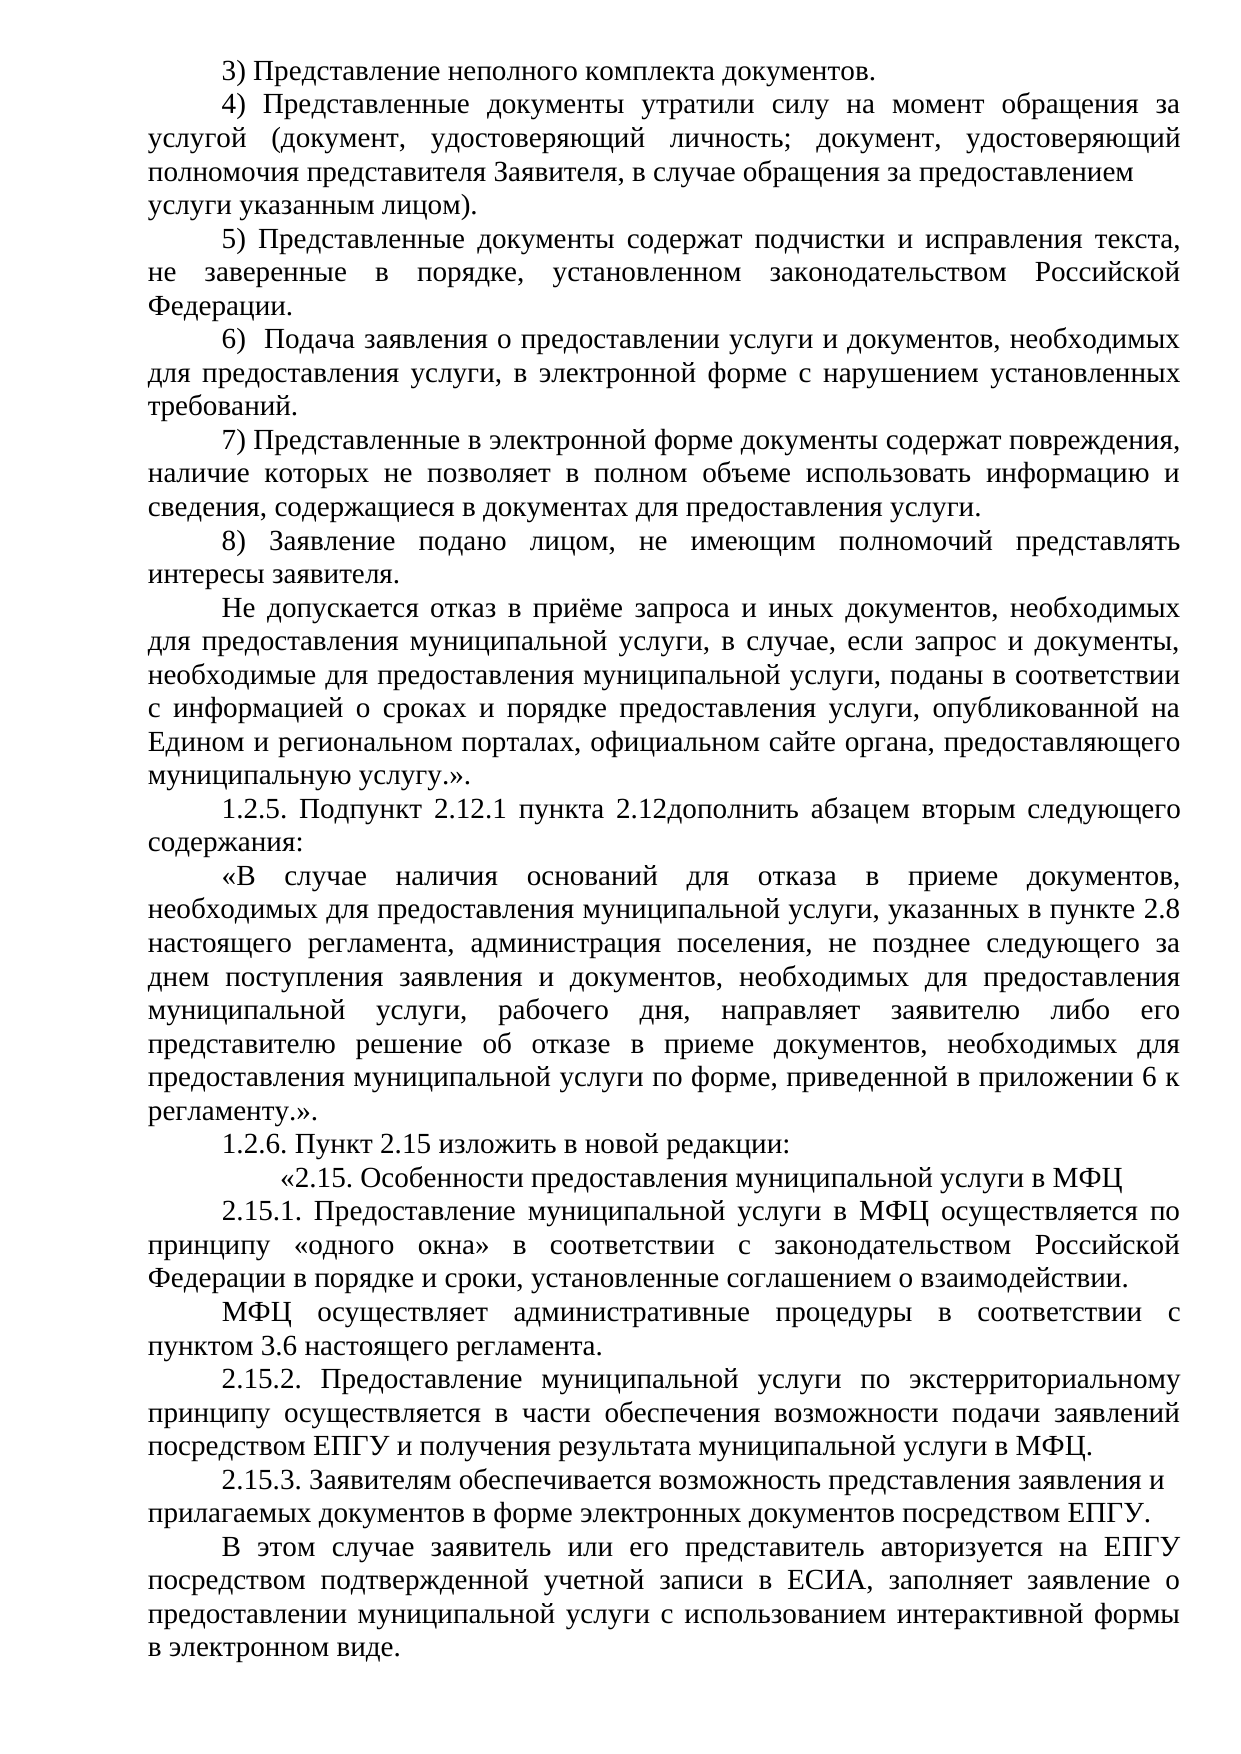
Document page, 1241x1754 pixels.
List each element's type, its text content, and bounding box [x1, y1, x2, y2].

text услуги указанным лицом). [148, 187, 1181, 221]
text 2.15.3. Заявителям обеспечивается возможность представления заявления и [148, 1462, 1181, 1495]
text 8) Заявление подано лицом, не имеющим полномочий представлять интересы заявителя. [148, 523, 1181, 590]
text 5) Представленные документы содержат подчистки и исправления текста, не заверенные в порядке, установленном законодательством Российской Федерации. [148, 221, 1181, 321]
text прилагаемых документов в форме электронных документов посредством ЕПГУ. [148, 1495, 1181, 1529]
text МФЦ осуществляет административные процедуры в соответствии с пунктом 3.6 настоящего регламента. [148, 1294, 1181, 1361]
text 6) Подача заявления о предоставлении услуги и документов, необходимых для предоставления услуги, в электронной форме с нарушением установленных требований. [148, 321, 1181, 422]
text «2.15. Особенности предоставления муниципальной услуги в МФЦ [148, 1160, 1181, 1193]
text 7) Представленные в электронной форме документы содержат повреждения, наличие которых не позволяет в полном объеме использовать информацию и сведения, содержащиеся в документах для предоставления услуги. [148, 422, 1181, 523]
text 1.2.5. Подпункт 2.12.1 пункта 2.12дополнить абзацем вторым следующего содержания: [148, 791, 1181, 858]
text «В случае наличия оснований для отказа в приеме документов, необходимых для предоставления муниципальной услуги, указанных в пункте 2.8 настоящего регламента, администрация поселения, не позднее следующего за днем поступления заявления и документов, необходимых для предоставления муниципальной услуги, рабочего дня, направляет заявителю либо его представителю решение об отказе в приеме документов, необходимых для предоставления муниципальной услуги по форме, приведенной в приложении 6 к регламенту.». [148, 858, 1181, 1126]
text 2.15.1. Предоставление муниципальной услуги в МФЦ осуществляется по принципу «одного окна» в соответствии с законодательством Российской Федерации в порядке и сроки, установленные соглашением о взаимодействии. [148, 1193, 1181, 1294]
text Не допускается отказ в приёме запроса и иных документов, необходимых для предоставления муниципальной услуги, в случае, если запрос и документы, необходимые для предоставления муниципальной услуги, поданы в соответствии с информацией о сроках и порядке предоставления услуги, опубликованной на Едином и региональном порталах, официальном сайте органа, предоставляющего муниципальную услугу.». [148, 590, 1181, 791]
text 2.15.2. Предоставление муниципальной услуги по экстерриториальному принципу осуществляется в части обеспечения возможности подачи заявлений посредством ЕПГУ и получения результата муниципальной услуги в МФЦ. [148, 1361, 1181, 1462]
text В этом случае заявитель или его представитель авторизуется на ЕПГУ посредством подтвержденной учетной записи в ЕСИА, заполняет заявление о предоставлении муниципальной услуги с использованием интерактивной формы в электронном виде. [148, 1529, 1181, 1663]
text 3) Представление неполного комплекта документов. [148, 53, 1181, 87]
text 4) Представленные документы утратили силу на момент обращения за услугой (документ, удостоверяющий личность; документ, удостоверяющий полномочия представителя Заявителя, в случае обращения за предоставлением [148, 87, 1181, 187]
text 1.2.6. Пункт 2.15 изложить в новой редакции: [148, 1126, 1181, 1160]
